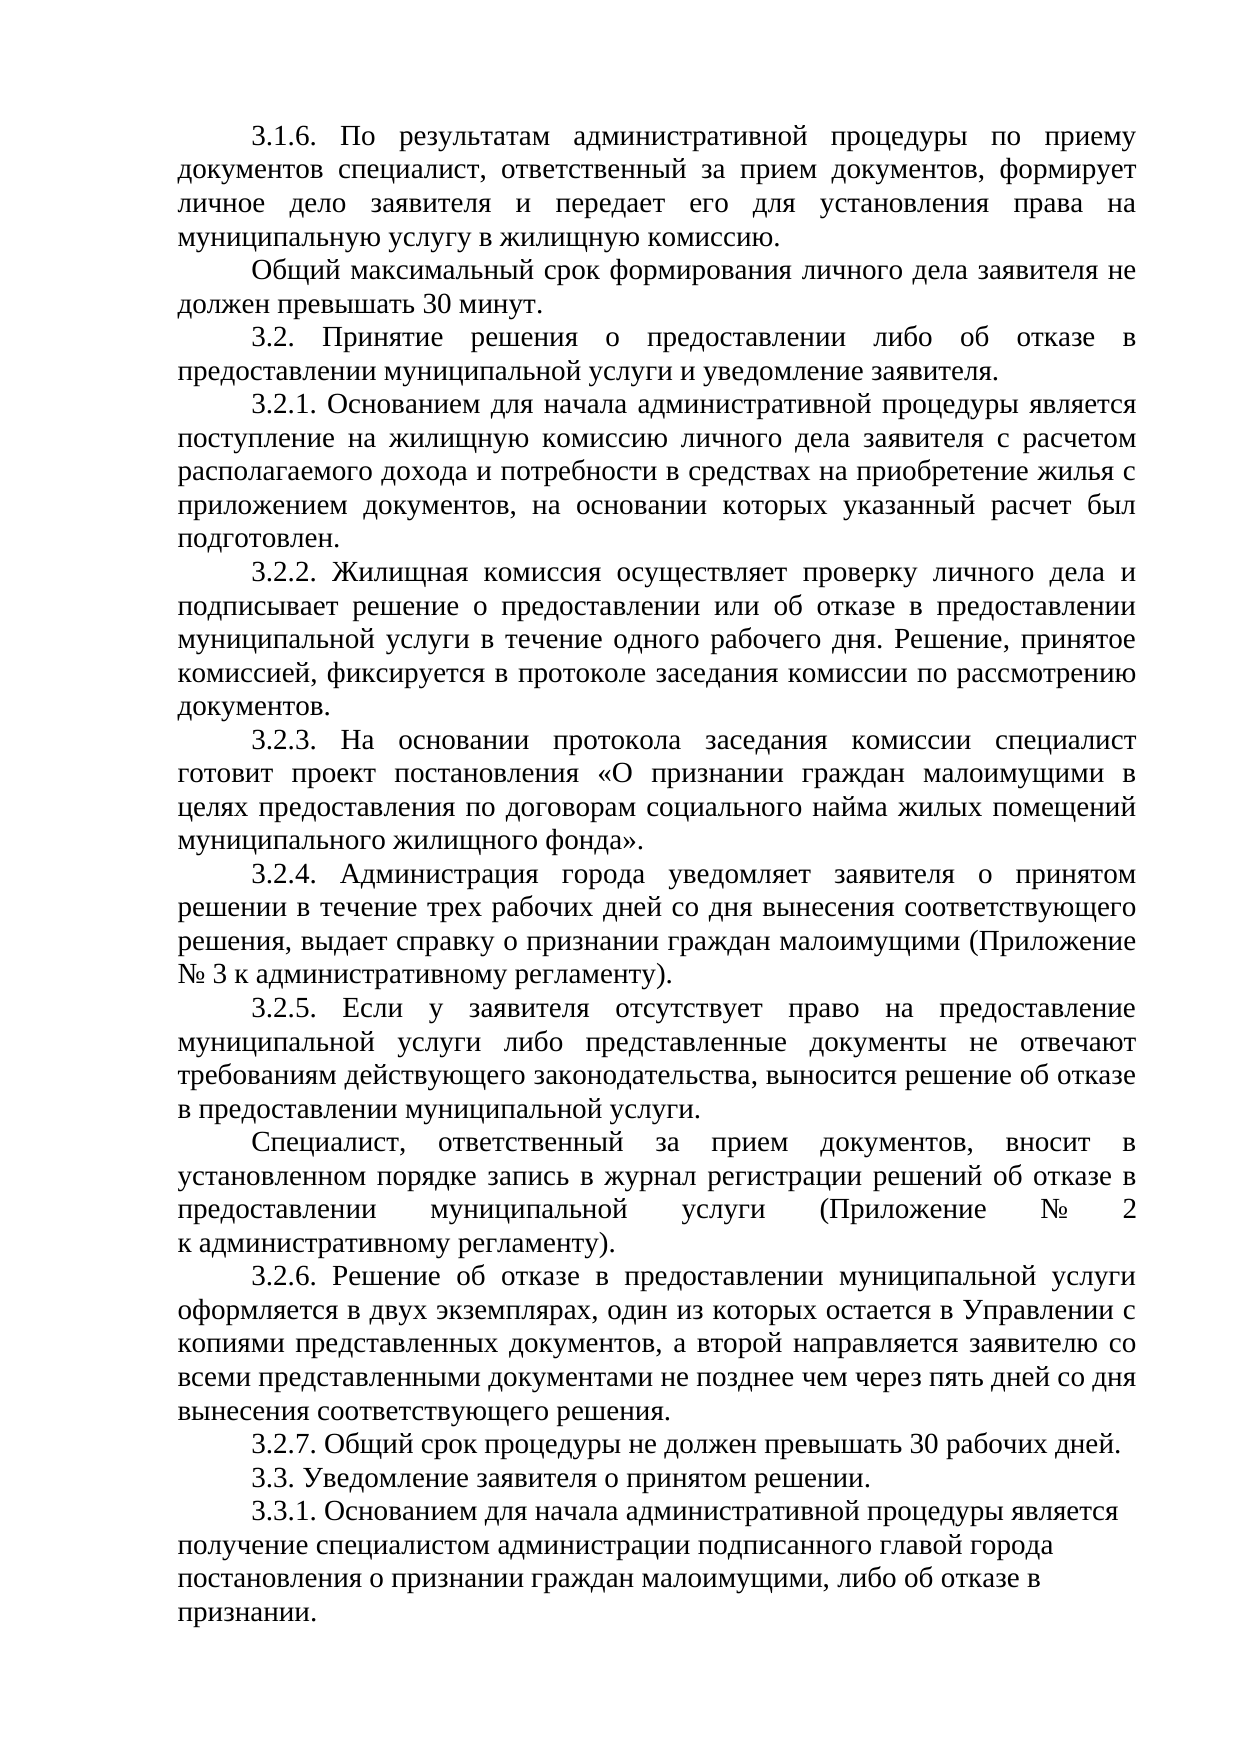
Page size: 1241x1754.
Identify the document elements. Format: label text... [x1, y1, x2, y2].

text 3.3. Уведомление заявителя о принятом решении. [177, 1460, 1137, 1493]
text 3.2.2. Жилищная комиссия осуществляет проверку личного дела и подписывает решение о предоставлении или об отказе в предоставлении муниципальной услуги в течение одного рабочего дня. Решение, принятое комиссией, фиксируется в протоколе заседания комиссии по рассмотрению документов. [177, 554, 1137, 722]
text 3.1.6. По результатам административной процедуры по приему документов специалист, ответственный за прием документов, формирует личное дело заявителя и передает его для установления права на муниципальную услугу в жилищную комиссию. [177, 118, 1137, 252]
text 3.2.1. Основанием для начала административной процедуры является поступление на жилищную комиссию личного дела заявителя с расчетом располагаемого дохода и потребности в средствах на приобретение жилья с приложением документов, на основании которых указанный расчет был подготовлен. [177, 386, 1137, 554]
text Общий максимальный срок формирования личного дела заявителя не должен превышать 30 минут. [177, 252, 1137, 319]
text 3.3.1. Основанием для начала административной процедуры является получение специалистом администрации подписанного главой города постановления о признании граждан малоимущими, либо об отказе в признании. [177, 1493, 1137, 1627]
text 3.2.6. Решение об отказе в предоставлении муниципальной услуги оформляется в двух экземплярах, один из которых остается в Управлении с копиями представленных документов, а второй направляется заявителю со всеми представленными документами не позднее чем через пять дней со дня вынесения соответствующего решения. [177, 1258, 1137, 1426]
text 3.2.3. На основании протокола заседания комиссии специалист готовит проект постановления «О признании граждан малоимущими в целях предоставления по договорам социального найма жилых помещений муниципального жилищного фонда». [177, 722, 1137, 856]
text 3.2.5. Если у заявителя отсутствует право на предоставление муниципальной услуги либо представленные документы не отвечают требованиям действующего законодательства, выносится решение об отказе в предоставлении муниципальной услуги. [177, 990, 1137, 1124]
text 3.2.7. Общий срок процедуры не должен превышать 30 рабочих дней. [177, 1426, 1137, 1460]
text 3.2. Принятие решения о предоставлении либо об отказе в предоставлении муниципальной услуги и уведомление заявителя. [177, 319, 1137, 386]
text 3.2.4. Администрация города уведомляет заявителя о принятом решении в течение трех рабочих дней со дня вынесения соответствующего решения, выдает справку о признании граждан малоимущими (Приложение № 3 к административному регламенту). [177, 856, 1137, 990]
text Специалист, ответственный за прием документов, вносит в установленном порядке запись в журнал регистрации решений об отказе в предоставлении муниципальной услуги (Приложение № 2 к административному регламенту). [177, 1124, 1137, 1258]
